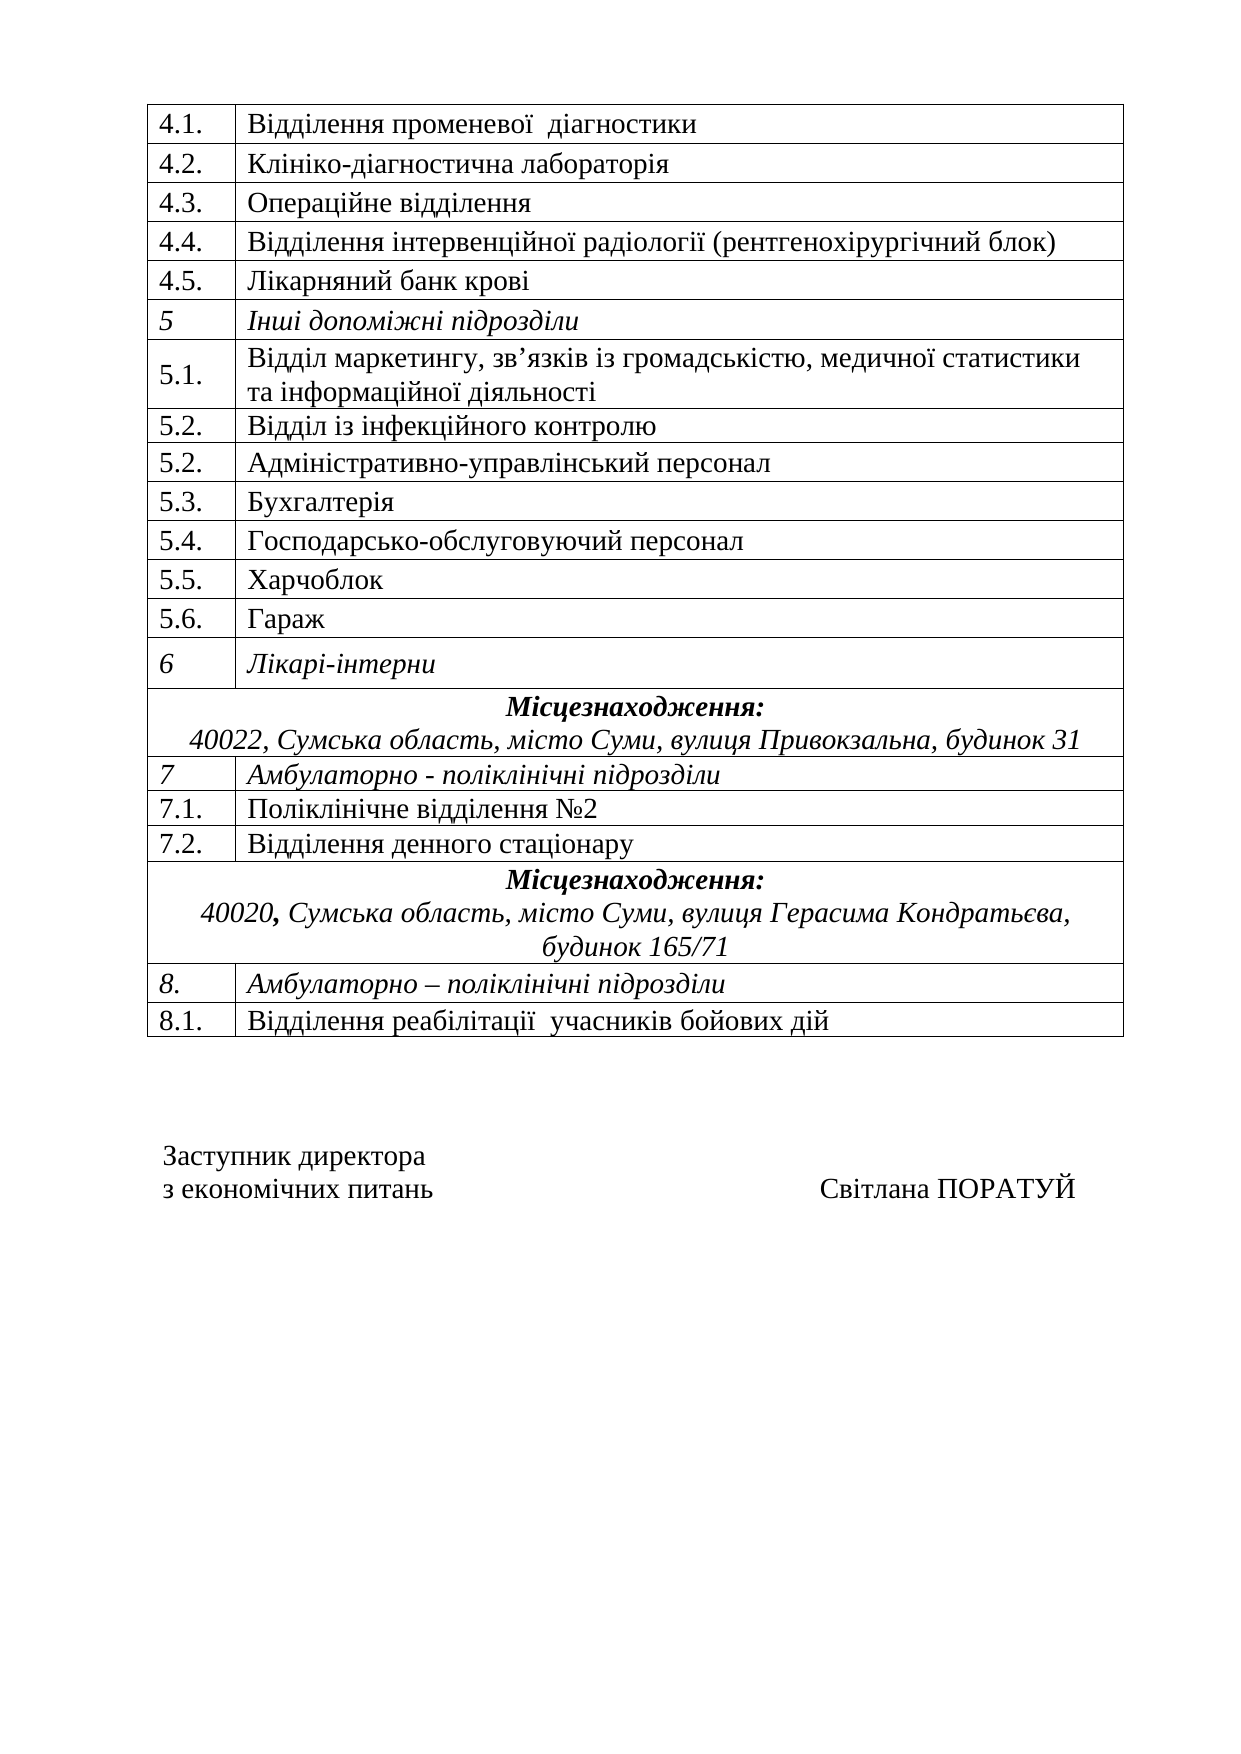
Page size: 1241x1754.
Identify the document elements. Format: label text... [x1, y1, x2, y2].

table_cell 4.2. [148, 144, 235, 182]
table_cell Лікарі-інтерни [236, 638, 1123, 688]
table_cell 6 [148, 638, 235, 688]
table_cell Відділення інтервенційної радіології (рентгенохірургічний блок) [236, 222, 1123, 260]
table_cell Господарсько-обслуговуючий персонал [236, 521, 1123, 559]
table_cell Клініко-діагностична лабораторія [236, 144, 1123, 182]
table_cell Місцезнаходження: 40022, Сумська область, місто Суми, вулиця Привокзальна, будинок 31 [148, 689, 1123, 756]
table_cell Амбулаторно – поліклінічні підрозділи [236, 964, 1123, 1002]
table_cell 5.2. [148, 443, 235, 481]
text з економічних питань Світлана ПОРАТУЙ [162, 1171, 1152, 1205]
table_cell Операційне відділення [236, 183, 1123, 221]
table_cell 5.6. [148, 599, 235, 637]
table_cell Лікарняний банк крові [236, 261, 1123, 299]
table_cell 8.1. [148, 1003, 235, 1036]
table_cell Харчоблок [236, 560, 1123, 598]
text Заступник директора [162, 1138, 1152, 1171]
table_cell 4.5. [148, 261, 235, 299]
table_cell Відділення денного стаціонару [236, 826, 1123, 861]
table_cell Амбулаторно - поліклінічні підрозділи [236, 757, 1123, 790]
table_cell 5 [148, 300, 235, 339]
table_cell 5.4. [148, 521, 235, 559]
table_cell 7 [148, 757, 235, 790]
table_cell Відділення променевої діагностики [236, 105, 1123, 142]
table_cell Адміністративно-управлінський персонал [236, 443, 1123, 481]
table_cell 4.4. [148, 222, 235, 260]
table_cell Місцезнаходження: 40020, Сумська область, місто Суми, вулиця Герасима Кондратьєва, будинок 165/71 [148, 862, 1123, 963]
table_cell Відділення реабілітації учасників бойових дій [236, 1003, 1123, 1036]
table_cell 5.5. [148, 560, 235, 598]
table_cell 4.1. [148, 105, 235, 142]
table_cell Гараж [236, 599, 1123, 637]
table_cell 5.1. [148, 340, 235, 407]
table_cell 8. [148, 964, 235, 1002]
table_cell Бухгалтерія [236, 482, 1123, 520]
table_cell Поліклінічне відділення №2 [236, 791, 1123, 825]
table_cell 5.3. [148, 482, 235, 520]
table_cell 7.2. [148, 826, 235, 861]
table_cell 4.3. [148, 183, 235, 221]
table_cell Відділ із інфекційного контролю [236, 409, 1123, 442]
table_cell Інші допоміжні підрозділи [236, 300, 1123, 339]
table_cell 7.1. [148, 791, 235, 825]
table_cell Відділ маркетингу, зв’язків із громадськістю, медичної статистики та інформаційної діяльності [236, 340, 1123, 407]
table_cell 5.2. [148, 409, 235, 442]
